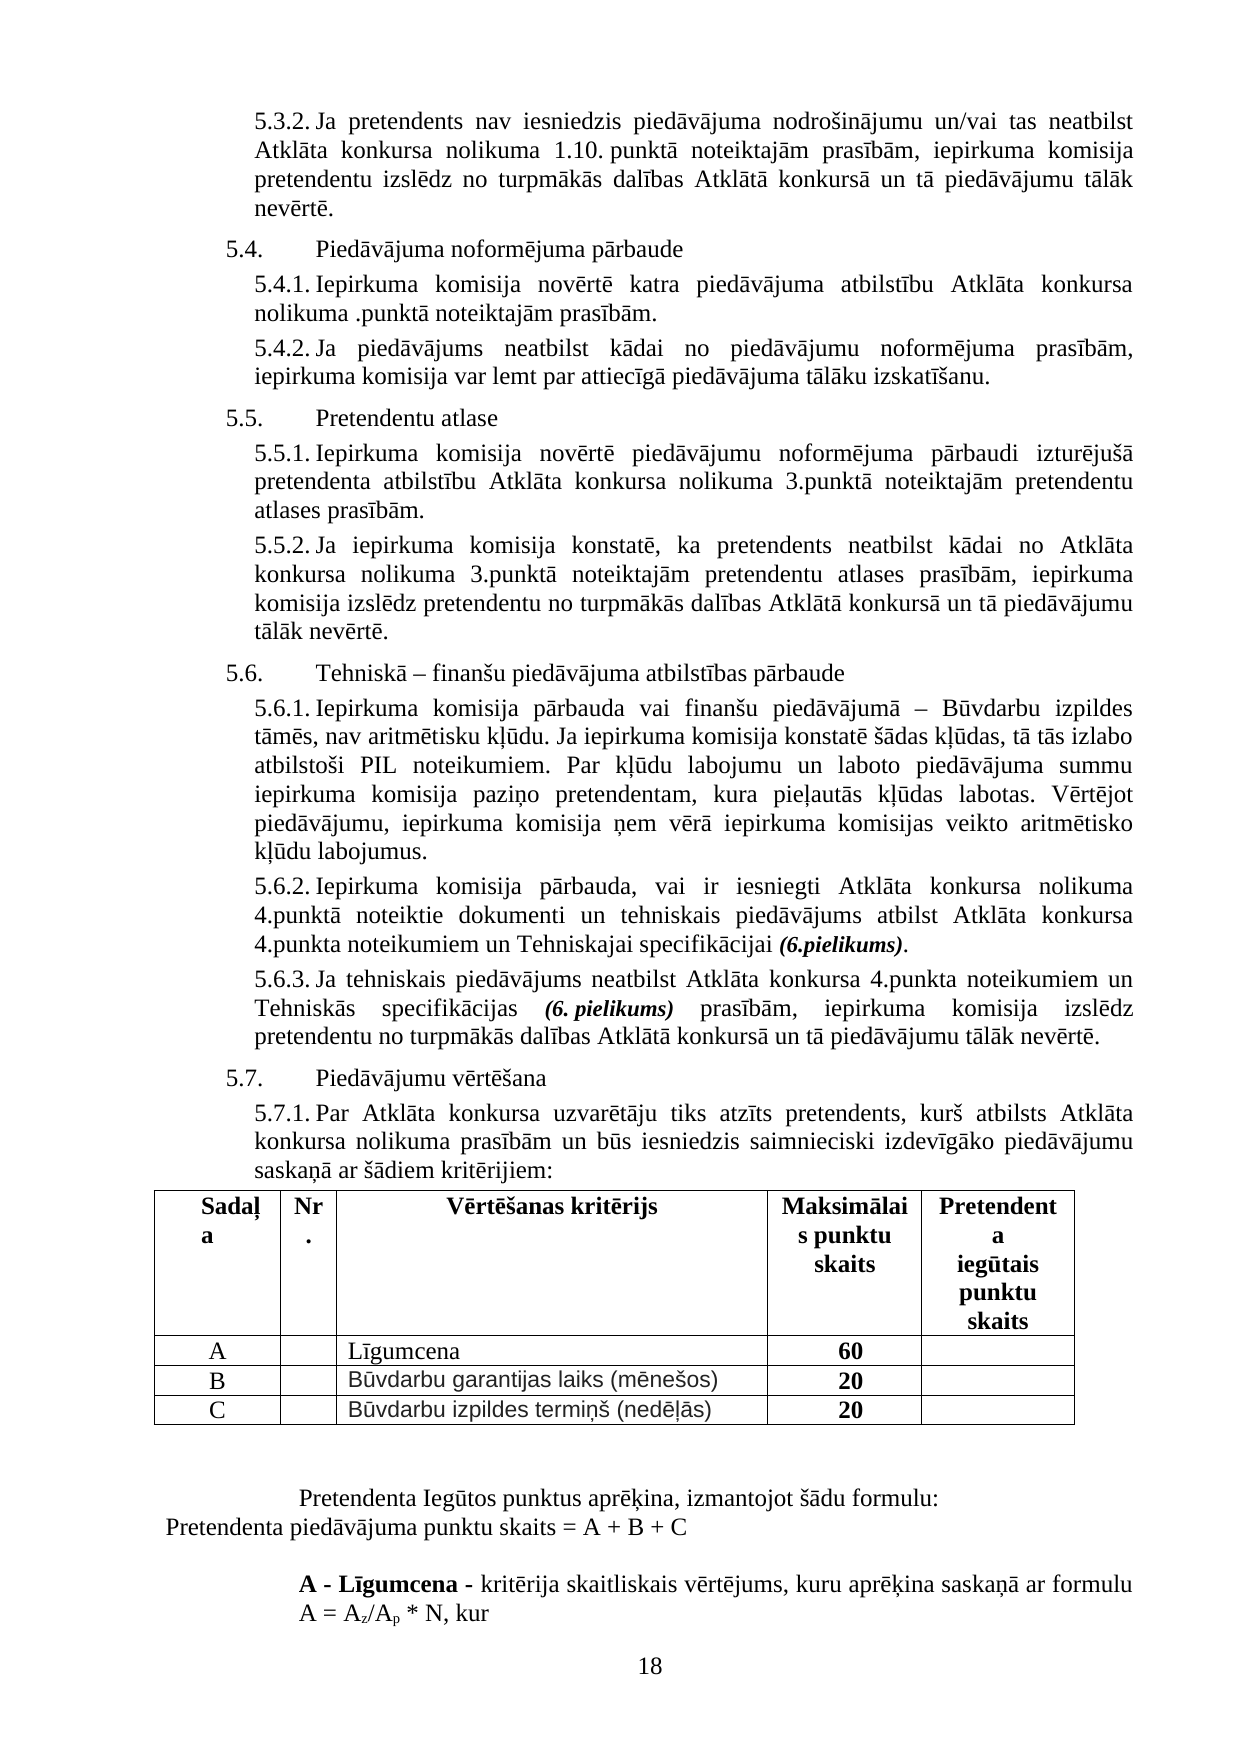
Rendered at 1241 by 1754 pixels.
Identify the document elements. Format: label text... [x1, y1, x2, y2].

table_header Vērtēšanas kritērijs [337, 1191, 767, 1335]
subtitle Ja pretendents nav iesniedzis piedāvājuma nodrošinājumu un/vai tas neatbilst Atklāta konkursa nolikuma 1.10. punktā noteiktajām prasībām, iepirkuma komisija pretendentu izslēdz no turpmākās dalības Atklātā konkursā un tā piedāvājumu tālāk nevērtē. [254, 106, 1134, 221]
subtitle Ja iepirkuma komisija konstatē, ka pretendents neatbilst kādai no Atklāta konkursa nolikuma 3.punktā noteiktajām pretendentu atlases prasībām, iepirkuma komisija izslēdz pretendentu no turpmākās dalības Atklātā konkursā un tā piedāvājumu tālāk nevērtē. [254, 530, 1134, 645]
table_cell Līgumcena [337, 1336, 767, 1365]
subtitle Par Atklāta konkursa uzvarētāju tiks atzīts pretendents, kurš atbilsts Atklāta konkursa nolikuma prasībām un būs iesniedzis saimnieciski izdevīgāko piedāvājumu saskaņā ar šādiem kritērijiem: [254, 1098, 1134, 1184]
subtitle Pretendentu atlase [225, 403, 1134, 431]
text A - Līgumcena - kritērija skaitliskais vērtējums, kuru aprēķina saskaņā ar formulu A = Az/Ap * N, kur [298, 1569, 1134, 1627]
subtitle Piedāvājumu vērtēšana [225, 1063, 1134, 1091]
table_cell 60 [768, 1336, 921, 1365]
table_cell [922, 1396, 1074, 1424]
table_cell [281, 1396, 336, 1424]
table_cell [922, 1366, 1074, 1394]
table_cell 20 [768, 1366, 921, 1394]
text Pretendenta piedāvājuma punktu skaits = A + B + C [165, 1512, 1134, 1540]
subtitle Tehniskā – finanšu piedāvājuma atbilstības pārbaude [225, 658, 1134, 686]
table_header Pretendenta iegūtais punktu skaits [922, 1191, 1074, 1335]
table_cell Būvdarbu izpildes termiņš (nedēļās) [337, 1396, 767, 1424]
table_cell A [155, 1336, 280, 1365]
text Pretendenta Iegūtos punktus aprēķina, izmantojot šādu formulu: [298, 1483, 1134, 1512]
table_cell [922, 1336, 1074, 1365]
subtitle Iepirkuma komisija pārbauda vai finanšu piedāvājumā – Būvdarbu izpildes tāmēs, nav aritmētisku kļūdu. Ja iepirkuma komisija konstatē šādas kļūdas, tā tās izlabo atbilstoši PIL noteikumiem. Par kļūdu labojumu un laboto piedāvājuma summu iepirkuma komisija paziņo pretendentam, kura pieļautās kļūdas labotas. Vērtējot piedāvājumu, iepirkuma komisija ņem vērā iepirkuma komisijas veikto aritmētisko kļūdu labojumus. [254, 693, 1134, 865]
table_header Nr. [281, 1191, 336, 1335]
table_header Maksimālais punktu skaits [768, 1191, 921, 1335]
subtitle Ja piedāvājums neatbilst kādai no piedāvājumu noformējuma prasībām, iepirkuma komisija var lemt par attiecīgā piedāvājuma tālāku izskatīšanu. [254, 333, 1134, 390]
table_cell C [155, 1396, 280, 1424]
table_cell B [155, 1366, 280, 1394]
table_cell [281, 1336, 336, 1365]
table_cell 20 [768, 1396, 921, 1424]
subtitle Iepirkuma komisija pārbauda, vai ir iesniegti Atklāta konkursa nolikuma 4.punktā noteiktie dokumenti un tehniskais piedāvājums atbilst Atklāta konkursa 4.punkta noteikumiem un Tehniskajai specifikācijai (6.pielikums). [254, 871, 1134, 958]
table_cell [281, 1366, 336, 1394]
subtitle Iepirkuma komisija novērtē katra piedāvājuma atbilstību Atklāta konkursa nolikuma 1.11.punktā noteiktajām prasībām. [254, 269, 1134, 326]
table_header Sadaļa [155, 1191, 280, 1335]
subtitle Piedāvājuma noformējuma pārbaude [225, 234, 1134, 263]
subtitle Ja tehniskais piedāvājums neatbilst Atklāta konkursa 4.punkta noteikumiem un Tehniskās specifikācijas (6. pielikums) prasībām, iepirkuma komisija izslēdz pretendentu no turpmākās dalības Atklātā konkursā un tā piedāvājumu tālāk nevērtē. [254, 964, 1134, 1050]
table_cell Būvdarbu garantijas laiks (mēnešos) [337, 1366, 767, 1394]
subtitle Iepirkuma komisija novērtē piedāvājumu noformējuma pārbaudi izturējušā pretendenta atbilstību Atklāta konkursa nolikuma 3.punktā noteiktajām pretendentu atlases prasībām. [254, 438, 1134, 524]
